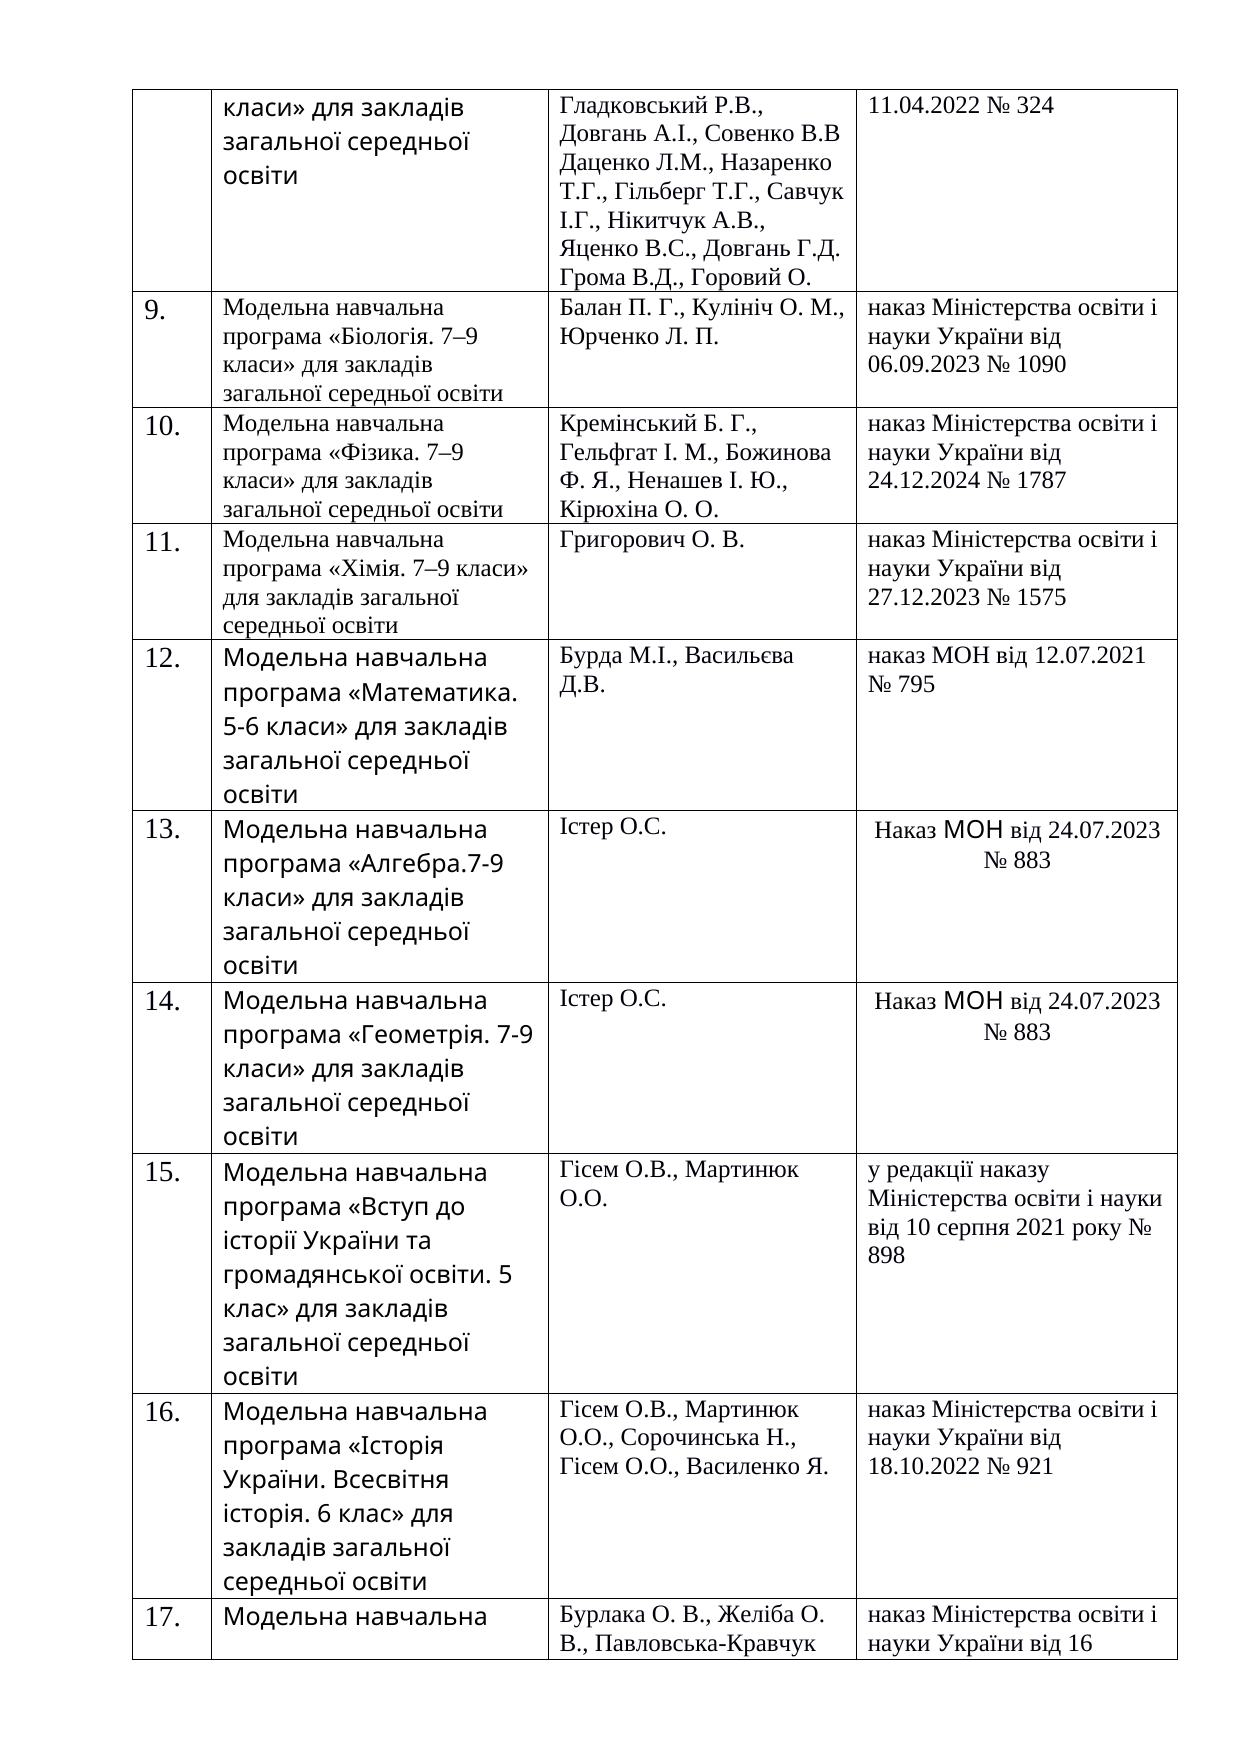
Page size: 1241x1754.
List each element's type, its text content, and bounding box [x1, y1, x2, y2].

table_cell Кремінський Б. Г., Гельфгат І. М., Божинова Ф. Я., Ненашев І. Ю., Кірюхіна О. О. [549, 408, 856, 523]
table_cell Наказ МОН від 24.07.2023 № 883 [857, 983, 1177, 1153]
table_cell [549, 90, 856, 291]
table_cell Модельна навчальна програма «Геометрія. 7-9 класи» для закладів загальної середньої освіти [212, 983, 548, 1153]
table_cell наказ МОН від 12.07.2021 № 795 [857, 640, 1177, 810]
table_cell наказ Міністерства освіти і науки України від 24.12.2024 № 1787 [857, 408, 1177, 523]
table_cell Наказ МОН від 24.07.2023 № 883 [857, 811, 1177, 982]
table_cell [212, 90, 548, 291]
table_cell [133, 1394, 211, 1598]
table_cell Істер О.С. [549, 983, 856, 1153]
table_cell Модельна навчальна програма «Математика. 5-6 класи» для закладів загальної середньої освіти [212, 640, 548, 810]
table_cell [133, 292, 211, 407]
table_cell наказ Міністерства освіти і науки України від 06.09.2023 № 1090 [857, 292, 1177, 407]
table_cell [857, 1599, 1177, 1658]
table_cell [549, 1599, 856, 1658]
table_cell [133, 811, 211, 982]
table_cell Балан П. Г., Кулініч О. М., Юрченко Л. П. [549, 292, 856, 407]
table_cell [133, 408, 211, 523]
table_cell Модельна навчальна програма «Історія України. Всесвітня історія. 6 клас» для закладів загальної середньої освіти [212, 1394, 548, 1598]
table_cell Гісем О.В., Мартинюк О.О. [549, 1154, 856, 1393]
table_cell у редакції наказу Міністерства освіти і науки від 10 серпня 2021 року № 898 [857, 1154, 1177, 1393]
table_cell Бурда М.І., Васильєва Д.В. [549, 640, 856, 810]
table_cell Модельна навчальна програма «Хімія. 7–9 класи» для закладів загальної середньої освіти [212, 524, 548, 639]
table_cell Істер О.С. [549, 811, 856, 982]
table_cell Модельна навчальна програма «Алгебра.7-9 класи» для закладів загальної середньої освіти [212, 811, 548, 982]
table_cell Гісем О.В., Мартинюк О.О., Сорочинська Н., Гісем О.О., Василенко Я. [549, 1394, 856, 1598]
table_cell наказ Міністерства освіти і науки України від 18.10.2022 № 921 [857, 1394, 1177, 1598]
table_cell [133, 1599, 211, 1658]
table_cell Модельна навчальна програма «Фізика. 7–9 класи» для закладів загальної середньої освіти [212, 408, 548, 523]
table_cell Модельна навчальна програма «Вступ до історії України та громадянської освіти. 5 клас» для закладів загальної середньої освіти [212, 1154, 548, 1393]
table_cell Модельна навчальна програма «Біологія. 7–9 класи» для закладів загальної середньої освіти [212, 292, 548, 407]
table_cell [133, 983, 211, 1153]
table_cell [212, 1599, 548, 1658]
table_cell наказ Міністерства освіти і науки України від 27.12.2023 № 1575 [857, 524, 1177, 639]
table_cell [133, 640, 211, 810]
table_cell [133, 1154, 211, 1393]
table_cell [857, 90, 1177, 291]
table_cell [133, 90, 211, 291]
table_cell Григорович О. В. [549, 524, 856, 639]
table_cell [133, 524, 211, 639]
